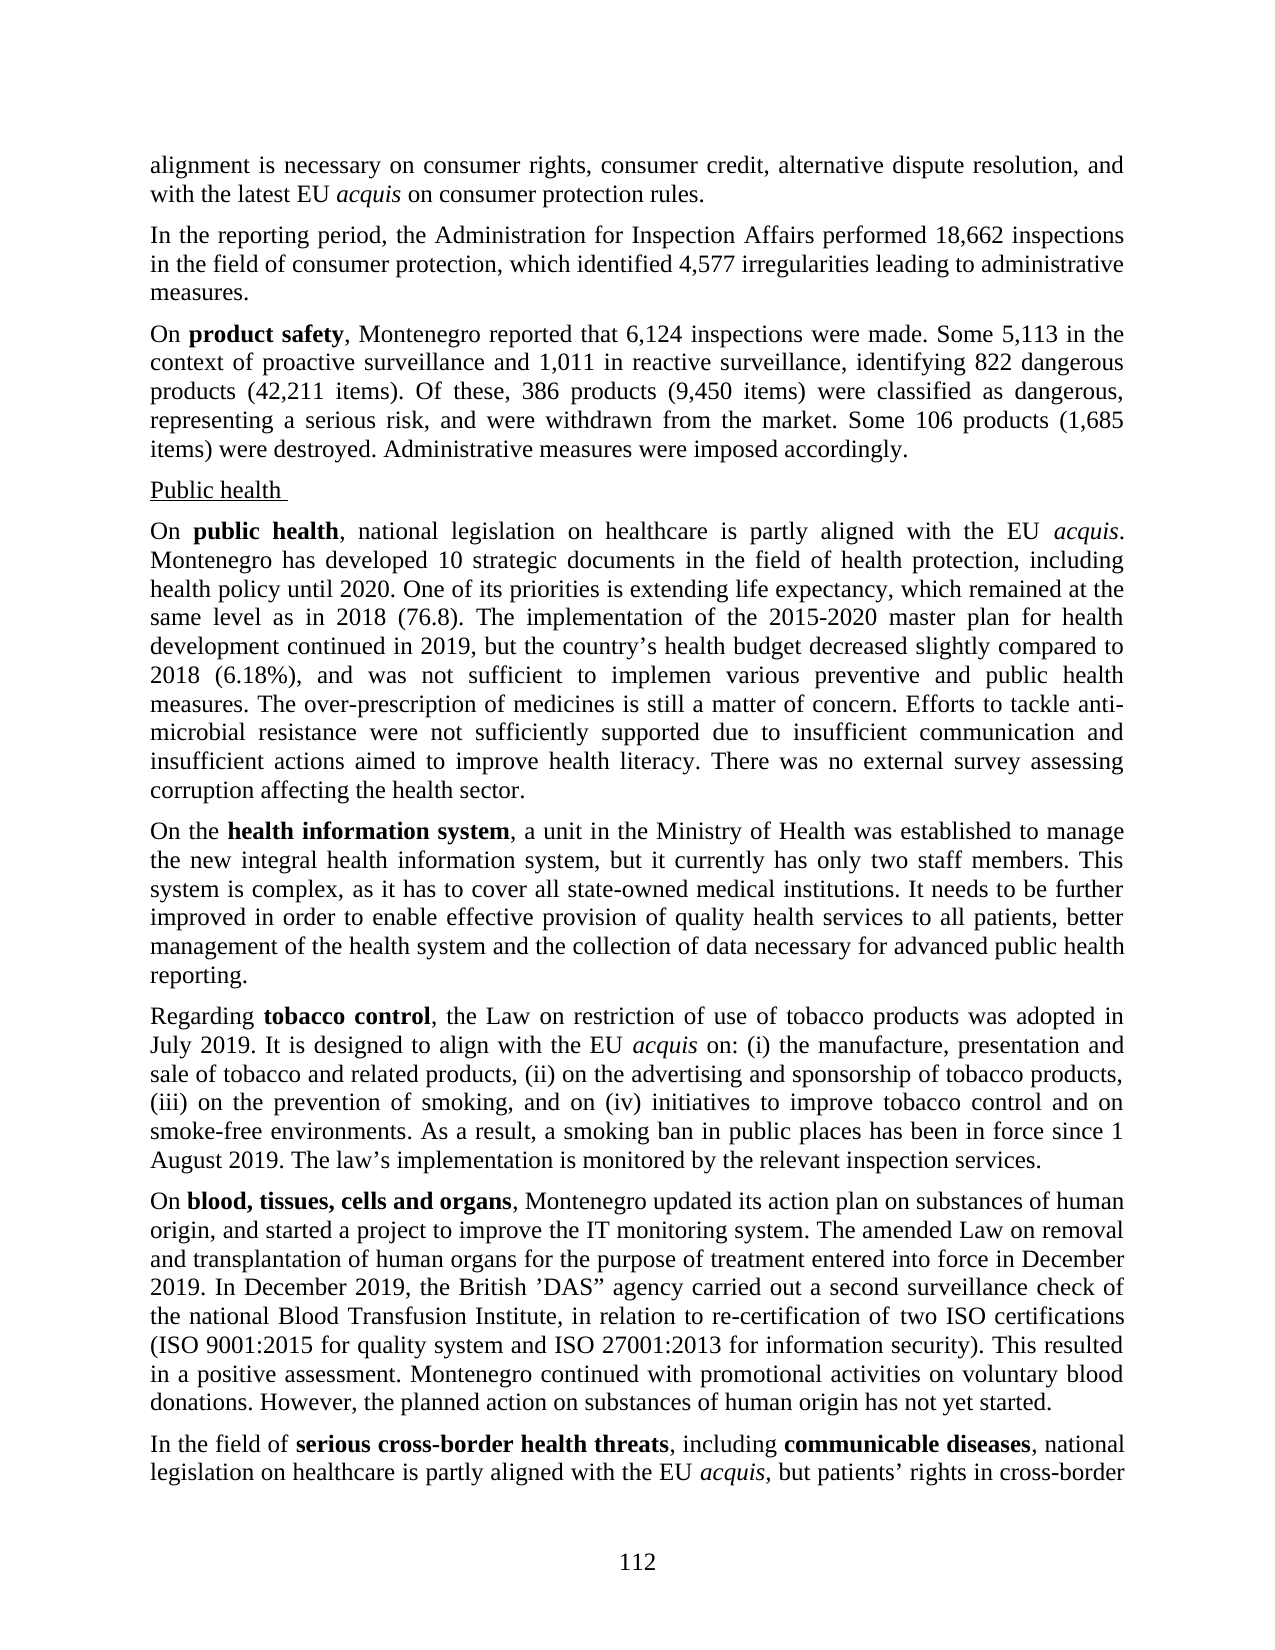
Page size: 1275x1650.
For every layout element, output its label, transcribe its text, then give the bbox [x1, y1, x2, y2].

text On public health, national legislation on healthcare is partly aligned with the EU acquis. Montenegro has developed 10 strategic documents in the field of health protection, including health policy until 2020. One of its priorities is extending life expectancy, which remained at the same level as in 2018 (76.8). The implementation of the 2015-2020 master plan for health development continued in 2019, but the country’s health budget decreased slightly compared to 2018 (6.18%), and was not sufficient to implemen various preventive and public health measures. The over-prescription of medicines is still a matter of concern. Efforts to tackle anti-microbial resistance were not sufficiently supported due to insufficient communication and insufficient actions aimed to improve health literacy. There was no external survey assessing corruption affecting the health sector. [150, 516, 1125, 804]
text On blood, tissues, cells and organs, Montenegro updated its action plan on substances of human origin, and started a project to improve the IT monitoring system. The amended Law on removal and transplantation of human organs for the purpose of treatment entered into force in December 2019. In December 2019, the British ’DAS” agency carried out a second surveillance check of the national Blood Transfusion Institute, in relation to re-certification of two ISO certifications (ISO 9001:2015 for quality system and ISO 27001:2013 for information security). This resulted in a positive assessment. Montenegro continued with promotional activities on voluntary blood donations. However, the planned action on substances of human origin has not yet started. [150, 1186, 1125, 1416]
text Regarding tobacco control, the Law on restriction of use of tobacco products was adopted in July 2019. It is designed to align with the EU acquis on: (i) the manufacture, presentation and sale of tobacco and related products, (ii) on the advertising and sponsorship of tobacco products, (iii) on the prevention of smoking, and on (iv) initiatives to improve tobacco control and on smoke-free environments. As a result, a smoking ban in public places has been in force since 1 August 2019. The law’s implementation is monitored by the relevant inspection services. [150, 1001, 1125, 1174]
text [150, 150, 1125, 207]
text Public health [150, 475, 1125, 504]
text On product safety, Montenegro reported that 6,124 inspections were made. Some 5,113 in the context of proactive surveillance and 1,011 in reactive surveillance, identifying 822 dangerous products (42,211 items). Of these, 386 products (9,450 items) were classified as dangerous, representing a serious risk, and were withdrawn from the market. Some 106 products (1,685 items) were destroyed. Administrative measures were imposed accordingly. [150, 319, 1125, 462]
text On the health information system, a unit in the Ministry of Health was established to manage the new integral health information system, but it currently has only two staff members. This system is complex, as it has to cover all state-owned medical institutions. It needs to be further improved in order to enable effective provision of quality health services to all patients, better management of the health system and the collection of data necessary for advanced public health reporting. [150, 816, 1125, 989]
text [150, 1429, 1125, 1486]
text In the reporting period, the Administration for Inspection Affairs performed 18,662 inspections in the field of consumer protection, which identified 4,577 irregularities leading to administrative measures. [150, 220, 1125, 306]
